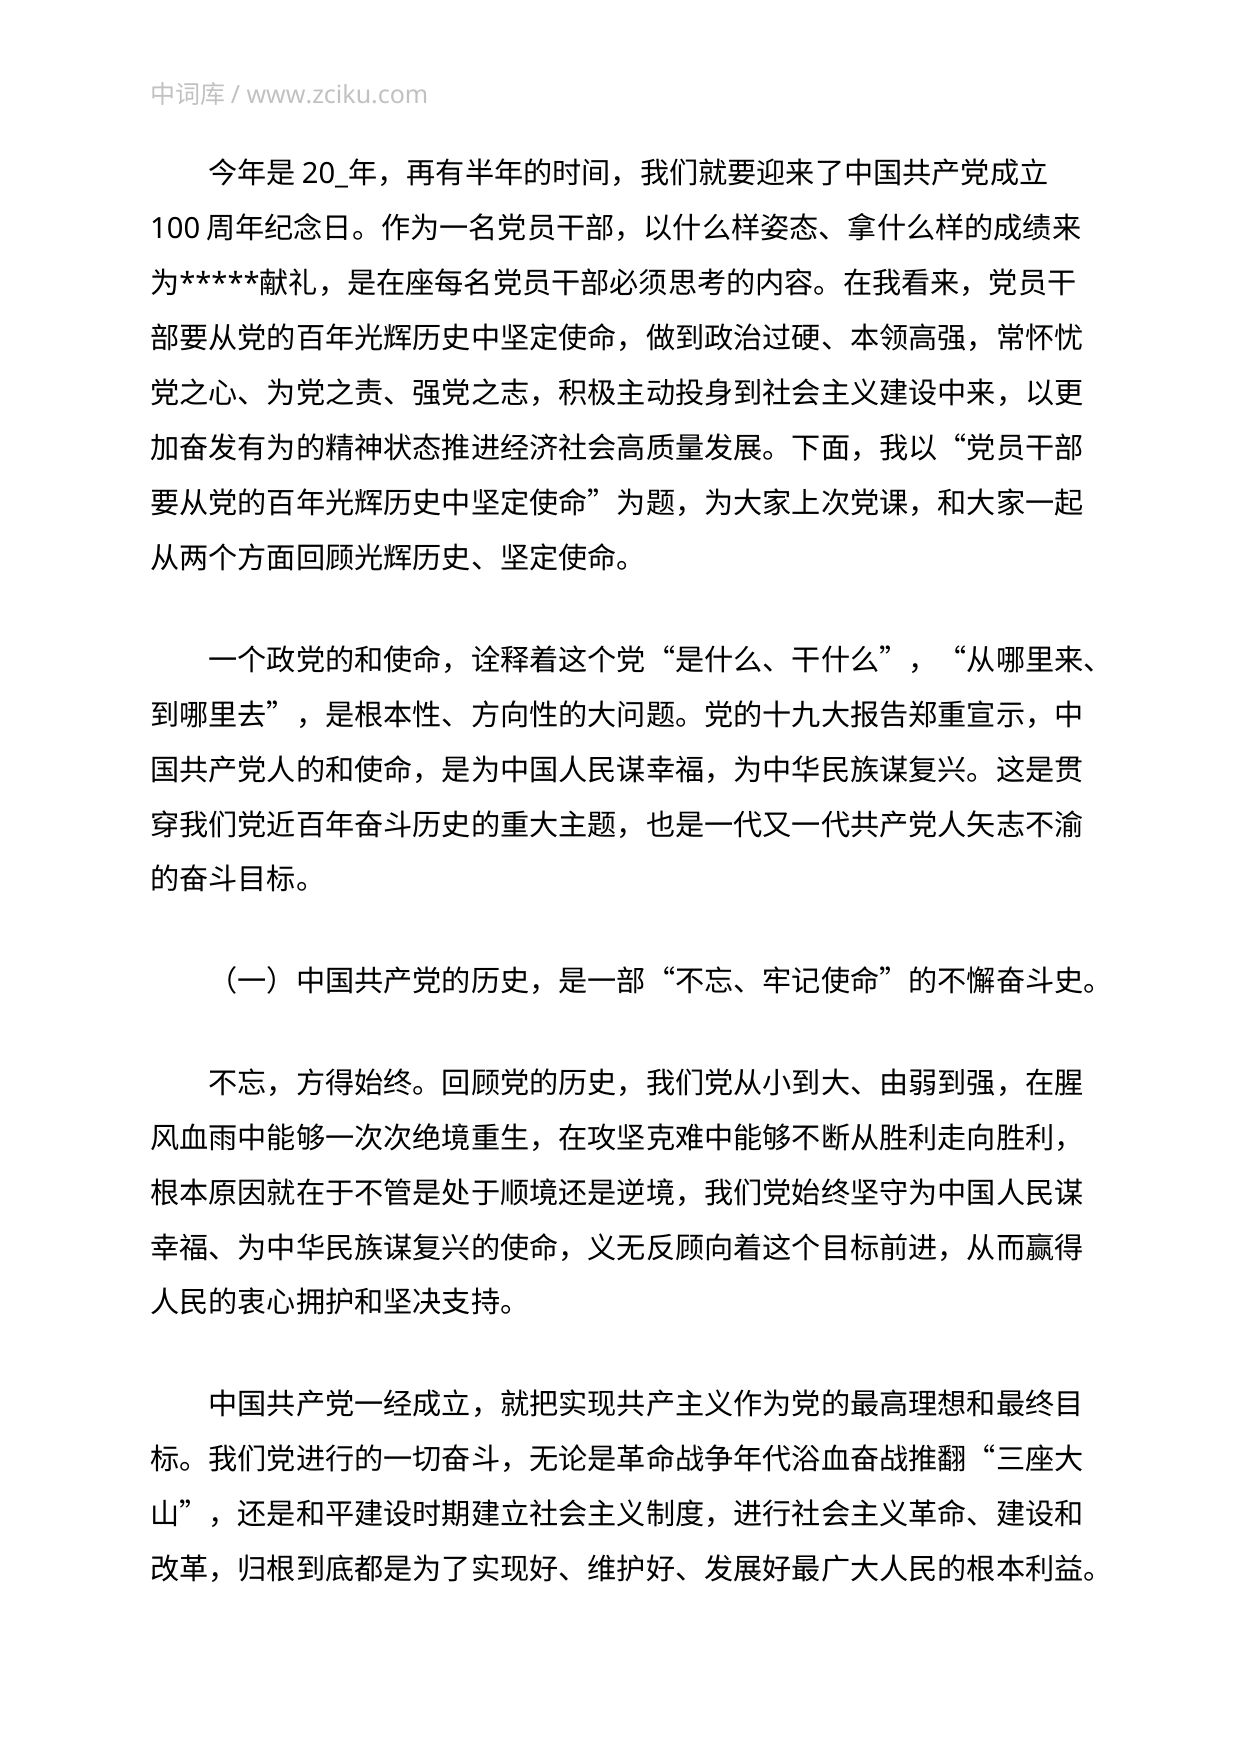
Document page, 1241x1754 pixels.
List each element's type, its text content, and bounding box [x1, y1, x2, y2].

text 今年是20_年，再有半年的时间，我们就要迎来了中国共产党成立100周年纪念日。作为一名党员干部，以什么样姿态、拿什么样的成绩来为*****献礼，是在座每名党员干部必须思考的内容。在我看来，党员干部要从党的百年光辉历史中坚定使命，做到政治过硬、本领高强，常怀忧党之心、为党之责、强党之志，积极主动投身到社会主义建设中来，以更加奋发有为的精神状态推进经济社会高质量发展。下面，我以“党员干部要从党的百年光辉历史中坚定使命”为题，为大家上次党课，和大家一起从两个方面回顾光辉历史、坚定使命。 [150, 150, 1090, 577]
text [150, 1381, 1090, 1588]
text 不忘，方得始终。回顾党的历史，我们党从小到大、由弱到强，在腥风血雨中能够一次次绝境重生，在攻坚克难中能够不断从胜利走向胜利，根本原因就在于不管是处于顺境还是逆境，我们党始终坚守为中国人民谋幸福、为中华民族谋复兴的使命，义无反顾向着这个目标前进，从而赢得人民的衷心拥护和坚决支持。 [150, 1059, 1090, 1321]
text 一个政党的和使命，诠释着这个党“是什么、干什么”，“从哪里来、到哪里去”，是根本性、方向性的大问题。党的十九大报告郑重宣示，中国共产党人的和使命，是为中国人民谋幸福，为中华民族谋复兴。这是贯穿我们党近百年奋斗历史的重大主题，也是一代又一代共产党人矢志不渝的奋斗目标。 [150, 636, 1090, 898]
text （一）中国共产党的历史，是一部“不忘、牢记使命”的不懈奋斗史。 [150, 958, 1090, 1000]
